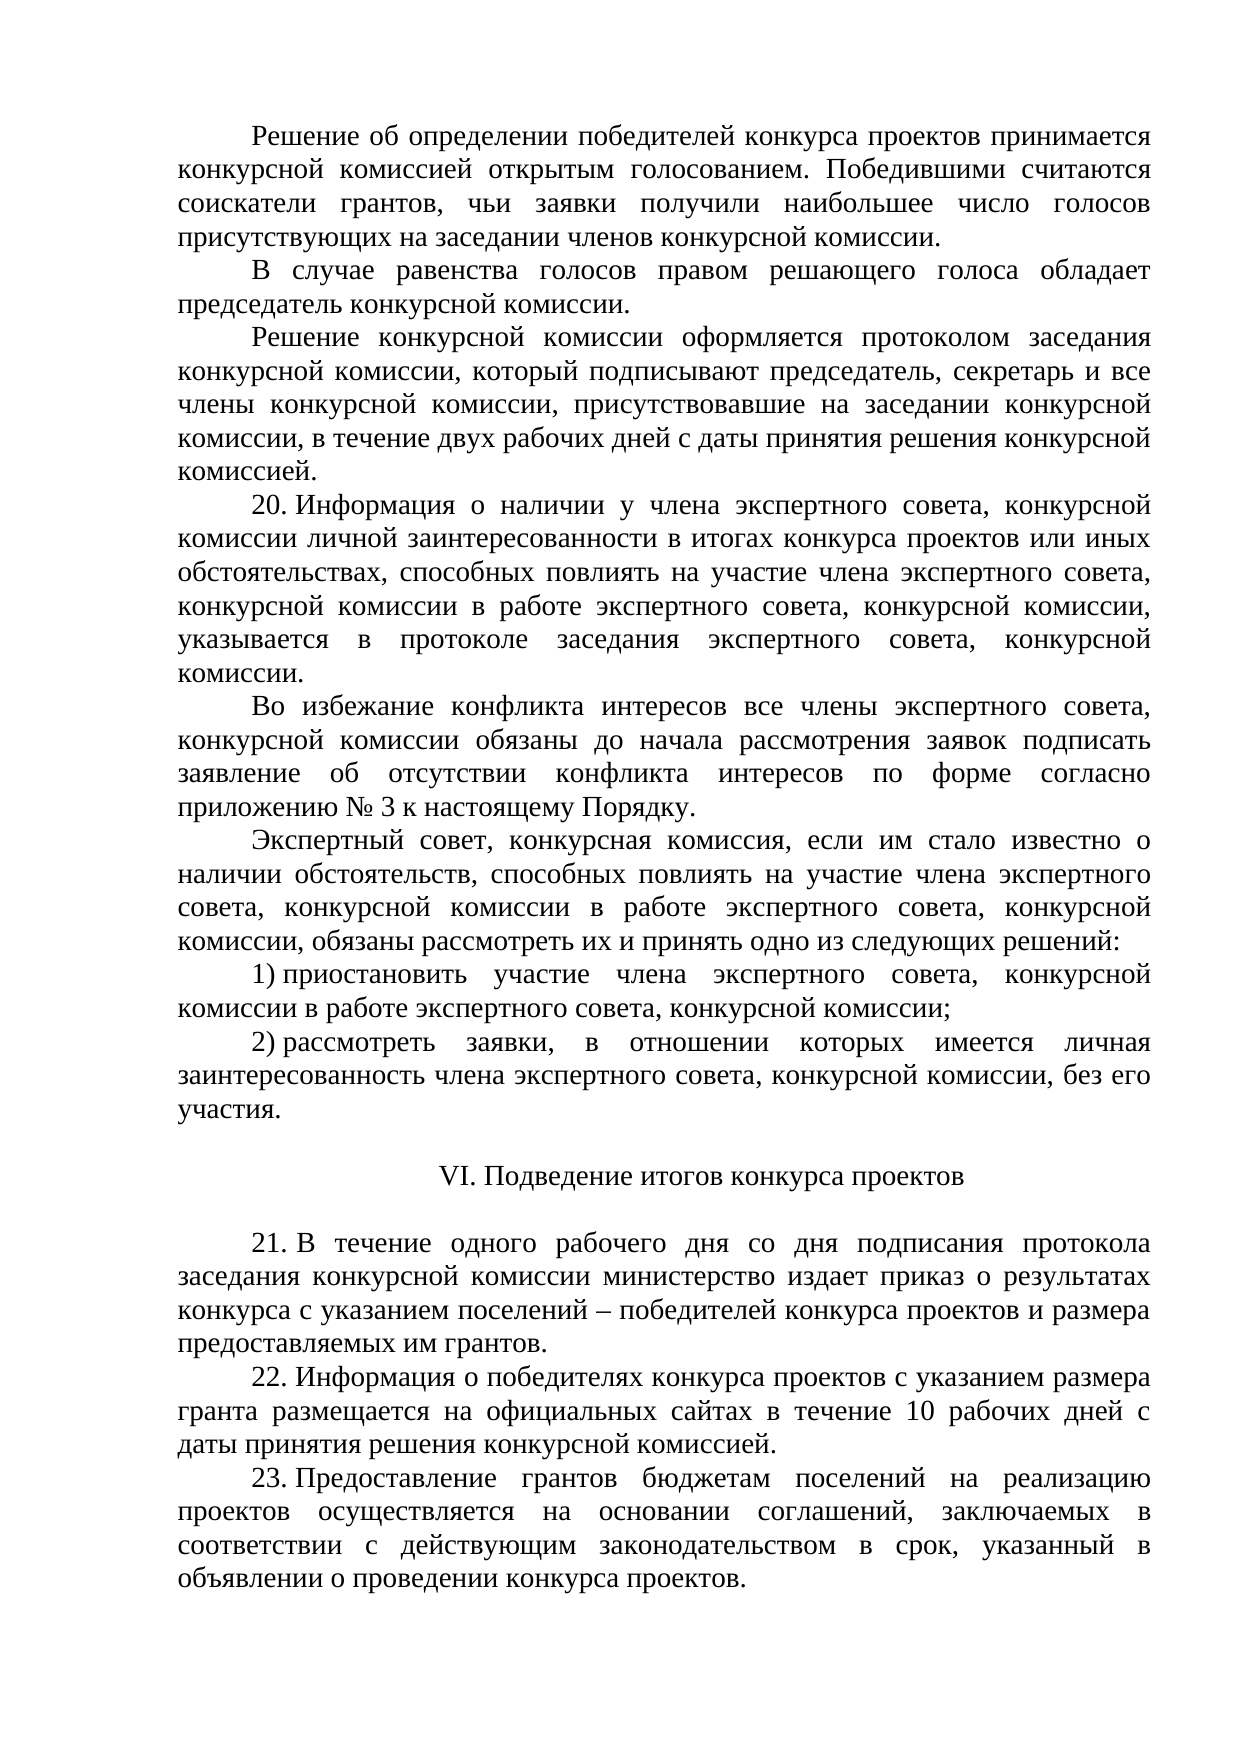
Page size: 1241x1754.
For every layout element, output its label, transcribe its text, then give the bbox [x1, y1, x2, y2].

text 20. Информация о наличии у члена экспертного совета, конкурсной комиссии личной заинтересованности в итогах конкурса проектов или иных обстоятельствах, способных повлиять на участие члена экспертного совета, конкурсной комиссии в работе экспертного совета, конкурсной комиссии, указывается в протоколе заседания экспертного совета, конкурсной комиссии. [177, 487, 1152, 688]
text 22. Информация о победителях конкурса проектов с указанием размера гранта размещается на официальных сайтах в течение 10 рабочих дней с даты принятия решения конкурсной комиссией. [177, 1359, 1152, 1460]
text Решение конкурсной комиссии оформляется протоколом заседания конкурсной комиссии, который подписывают председатель, секретарь и все члены конкурсной комиссии, присутствовавшие на заседании конкурсной комиссии, в течение двух рабочих дней с даты принятия решения конкурсной комиссией. [177, 319, 1152, 487]
text 21. В течение одного рабочего дня со дня подписания протокола заседания конкурсной комиссии министерство издает приказ о результатах конкурса с указанием поселений – победителей конкурса проектов и размера предоставляемых им грантов. [177, 1225, 1152, 1359]
text 1) приостановить участие члена экспертного совета, конкурсной комиссии в работе экспертного совета, конкурсной комиссии; [177, 957, 1152, 1024]
text Решение об определении победителей конкурса проектов принимается конкурсной комиссией открытым голосованием. Победившими считаются соискатели грантов, чьи заявки получили наибольшее число голосов присутствующих на заседании членов конкурсной комиссии. [177, 118, 1152, 252]
text В случае равенства голосов правом решающего голоса обладает председатель конкурсной комиссии. [177, 252, 1152, 319]
text Во избежание конфликта интересов все члены экспертного совета, конкурсной комиссии обязаны до начала рассмотрения заявок подписать заявление об отсутствии конфликта интересов по форме согласно приложению № 3 к настоящему Порядку. [177, 688, 1152, 822]
text 2) рассмотреть заявки, в отношении которых имеется личная заинтересованность члена экспертного совета, конкурсной комиссии, без его участия. [177, 1024, 1152, 1124]
text Экспертный совет, конкурсная комиссия, если им стало известно о наличии обстоятельств, способных повлиять на участие члена экспертного совета, конкурсной комиссии в работе экспертного совета, конкурсной комиссии, обязаны рассмотреть их и принять одно из следующих решений: [177, 822, 1152, 957]
text VI. Подведение итогов конкурса проектов [177, 1158, 1152, 1191]
text 23. Предоставление грантов бюджетам поселений на реализацию проектов осуществляется на основании соглашений, заключаемых в соответствии с действующим законодательством в срок, указанный в объявлении о проведении конкурса проектов. [177, 1460, 1152, 1594]
